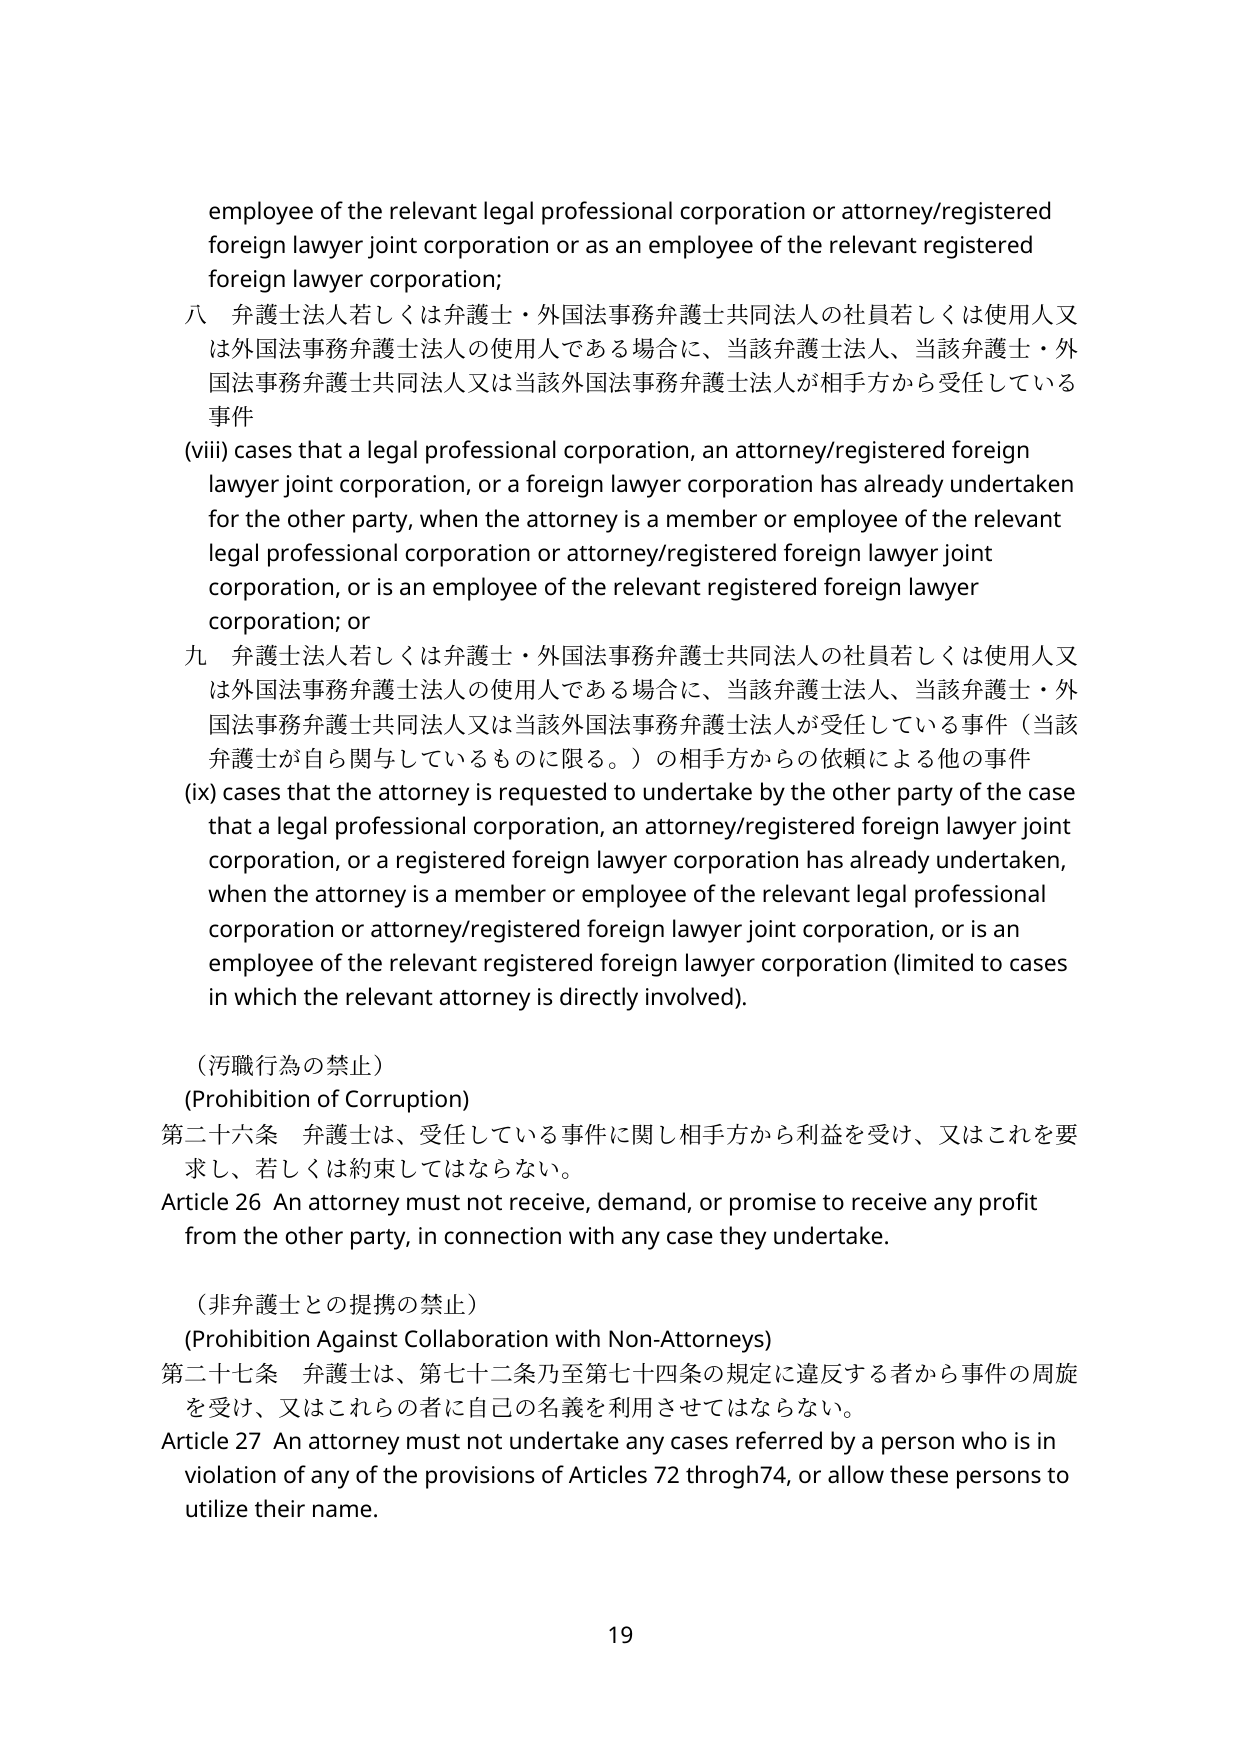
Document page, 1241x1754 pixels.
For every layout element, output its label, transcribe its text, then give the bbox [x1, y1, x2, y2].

text （非弁護士との提携の禁止） [184, 1287, 1079, 1321]
text 九 弁護士法人若しくは弁護士・外国法事務弁護士共同法人の社員若しくは使用人又は外国法事務弁護士法人の使用人である場合に、当該弁護士法人、当該弁護士・外国法事務弁護士共同法人又は当該外国法事務弁護士法人が受任している事件（当該弁護士が自ら関与しているものに限る。）の相手方からの依頼による他の事件 [184, 638, 1079, 774]
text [184, 194, 1079, 296]
text 第二十六条 弁護士は、受任している事件に関し相手方から利益を受け、又はこれを要求し、若しくは約束してはならない。 [161, 1116, 1079, 1184]
text (ix) cases that the attorney is requested to undertake by the other party of the case that a legal professional corporation, an attorney/registered foreign lawyer joint corporation, or a registered foreign lawyer corporation has already undertaken, when the attorney is a member or employee of the relevant legal professional corporation or attorney/registered foreign lawyer joint corporation, or is an employee of the relevant registered foreign lawyer corporation (limited to cases in which the relevant attorney is directly involved). [184, 774, 1079, 1014]
text （汚職行為の禁止） [184, 1048, 1079, 1082]
text Article 27 An attorney must not undertake any cases referred by a person who is in violation of any of the provisions of Articles 72 throgh74, or allow these persons to utilize their name. [161, 1424, 1079, 1526]
text 第二十七条 弁護士は、第七十二条乃至第七十四条の規定に違反する者から事件の周旋を受け、又はこれらの者に自己の名義を利用させてはならない。 [161, 1355, 1079, 1424]
text 八 弁護士法人若しくは弁護士・外国法事務弁護士共同法人の社員若しくは使用人又は外国法事務弁護士法人の使用人である場合に、当該弁護士法人、当該弁護士・外国法事務弁護士共同法人又は当該外国法事務弁護士法人が相手方から受任している事件 [184, 296, 1079, 433]
text Article 26 An attorney must not receive, demand, or promise to receive any profit from the other party, in connection with any case they undertake. [161, 1184, 1079, 1253]
text (Prohibition Against Collaboration with Non-Attorneys) [184, 1321, 1079, 1355]
text (viii) cases that a legal professional corporation, an attorney/registered foreign lawyer joint corporation, or a foreign lawyer corporation has already undertaken for the other party, when the attorney is a member or employee of the relevant legal professional corporation or attorney/registered foreign lawyer joint corporation, or is an employee of the relevant registered foreign lawyer corporation; or [184, 433, 1079, 638]
text (Prohibition of Corruption) [184, 1082, 1079, 1116]
